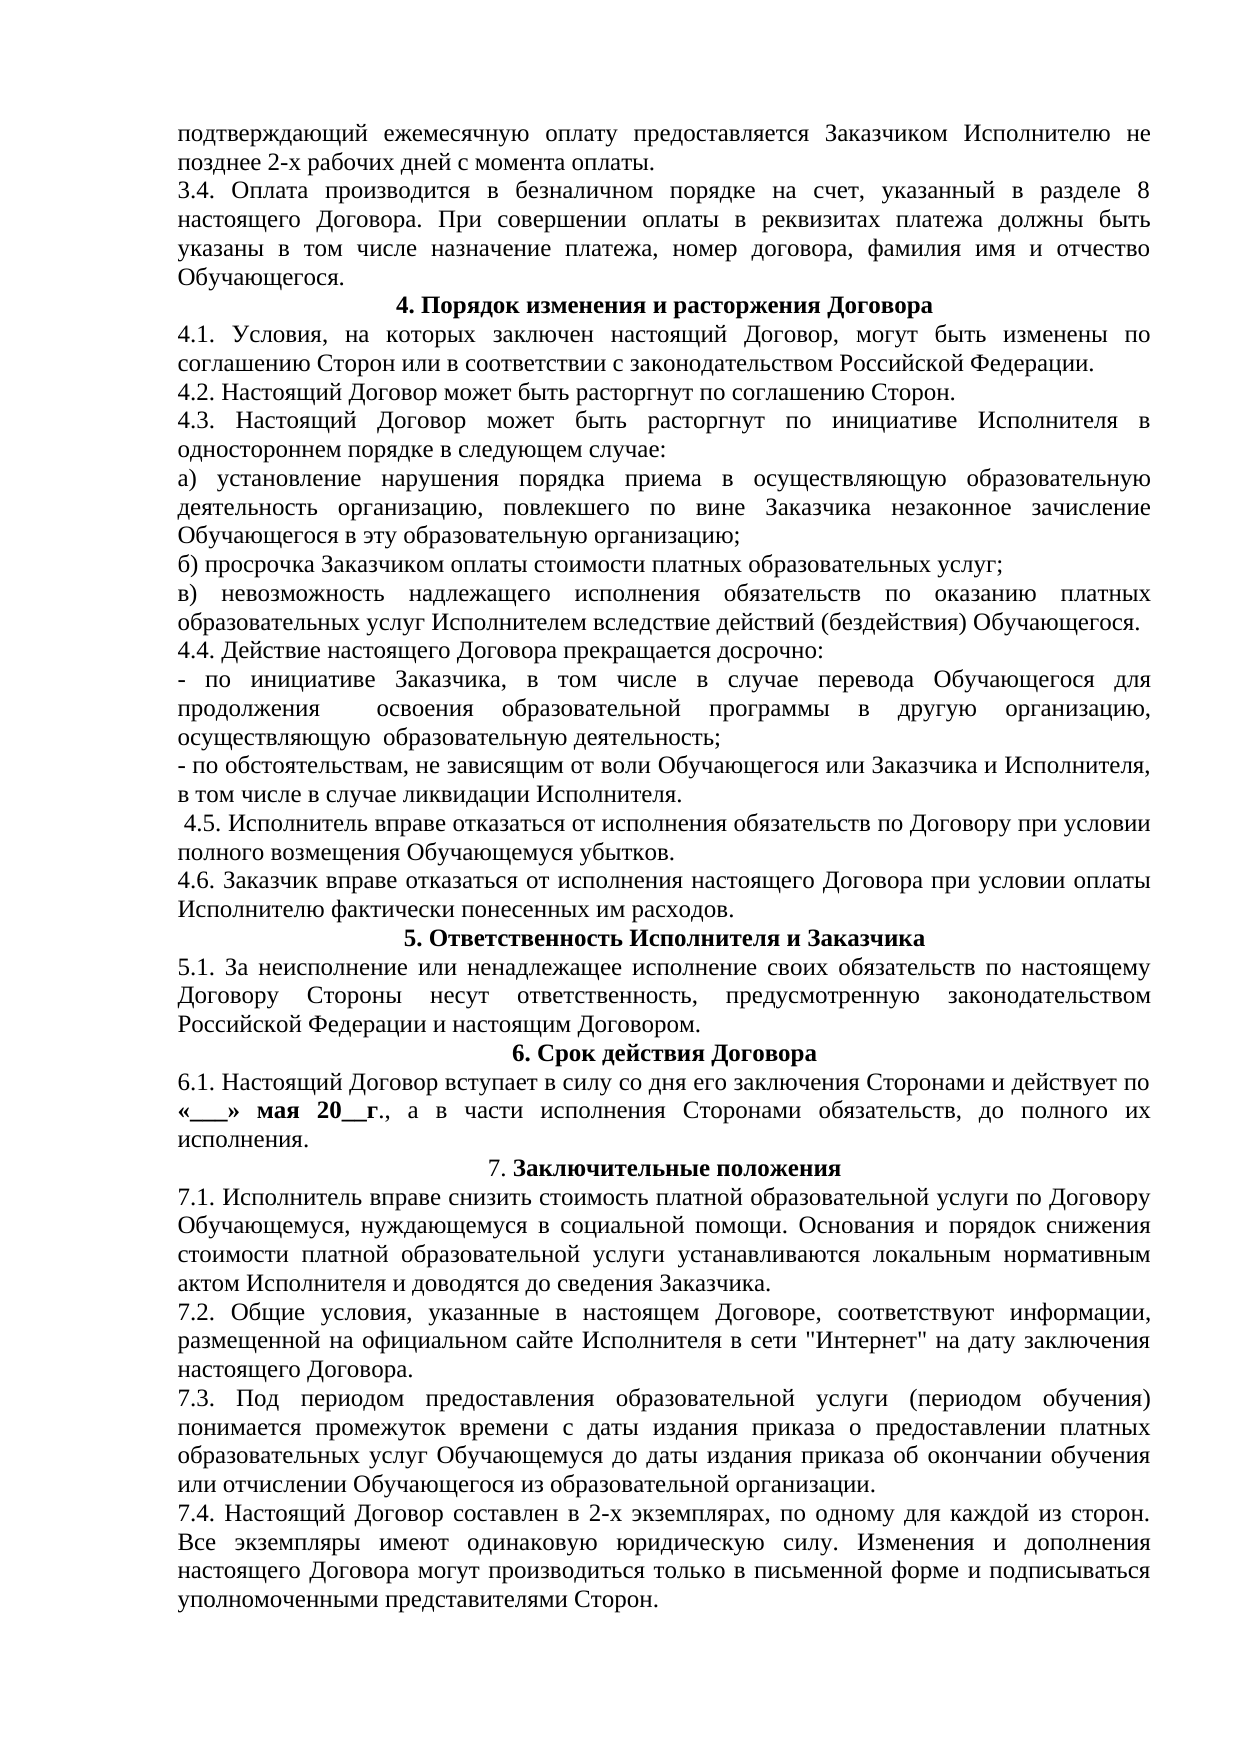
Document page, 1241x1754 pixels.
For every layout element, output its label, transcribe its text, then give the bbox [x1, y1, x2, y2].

text 4.2. Настоящий Договор может быть расторгнут по соглашению Сторон. [177, 377, 1152, 406]
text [177, 118, 1152, 176]
text 5.1. За неисполнение или ненадлежащее исполнение своих обязательств по настоящему Договору Стороны несут ответственность, предусмотренную законодательством Российской Федерации и настоящим Договором. [177, 952, 1152, 1038]
text б) просрочка Заказчиком оплаты стоимости платных образовательных услуг; [177, 549, 1152, 578]
text 4.6. Заказчик вправе отказаться от исполнения настоящего Договора при условии оплаты Исполнителю фактически понесенных им расходов. [177, 866, 1152, 923]
text 4. Порядок изменения и расторжения Договора [177, 291, 1152, 319]
text - по инициативе Заказчика, в том числе в случае перевода Обучающегося для продолжения освоения образовательной программы в другую организацию, осуществляющую образовательную деятельность; [177, 664, 1152, 751]
text в) невозможность надлежащего исполнения обязательств по оказанию платных образовательных услуг Исполнителем вследствие действий (бездействия) Обучающегося. [177, 578, 1152, 636]
text 3.4. Оплата производится в безналичном порядке на счет, указанный в разделе 8 настоящего Договора. При совершении оплаты в реквизитах платежа должны быть указаны в том числе назначение платежа, номер договора, фамилия имя и отчество Обучающегося. [177, 176, 1152, 291]
text 5. Ответственность Исполнителя и Заказчика [177, 923, 1152, 952]
text 4.4. Действие настоящего Договора прекращается досрочно: [177, 636, 1152, 664]
text 6. Срок действия Договора [177, 1038, 1152, 1067]
text 4.5. Исполнитель вправе отказаться от исполнения обязательств по Договору при условии полного возмещения Обучающемуся убытков. [177, 808, 1152, 866]
text 7.3. Под периодом предоставления образовательной услуги (периодом обучения) понимается промежуток времени с даты издания приказа о предоставлении платных образовательных услуг Обучающемуся до даты издания приказа об окончании обучения или отчислении Обучающегося из образовательной организации. [177, 1383, 1152, 1498]
text 4.1. Условия, на которых заключен настоящий Договор, могут быть изменены по соглашению Сторон или в соответствии с законодательством Российской Федерации. [177, 319, 1152, 377]
text 7.1. Исполнитель вправе снизить стоимость платной образовательной услуги по Договору Обучающемуся, нуждающемуся в социальной помощи. Основания и порядок снижения стоимости платной образовательной услуги устанавливаются локальным нормативным актом Исполнителя и доводятся до сведения Заказчика. [177, 1182, 1152, 1297]
text 7. Заключительные положения [177, 1153, 1152, 1182]
text а) установление нарушения порядка приема в осуществляющую образовательную деятельность организацию, повлекшего по вине Заказчика незаконное зачисление Обучающегося в эту образовательную организацию; [177, 463, 1152, 549]
text 7.2. Общие условия, указанные в настоящем Договоре, соответствуют информации, размещенной на официальном сайте Исполнителя в сети "Интернет" на дату заключения настоящего Договора. [177, 1297, 1152, 1383]
text 6.1. Настоящий Договор вступает в силу со дня его заключения Сторонами и действует по «___» мая 20__г., а в части исполнения Сторонами обязательств, до полного их исполнения. [177, 1067, 1152, 1153]
text 4.3. Настоящий Договор может быть расторгнут по инициативе Исполнителя в одностороннем порядке в следующем случае: [177, 406, 1152, 463]
text - по обстоятельствам, не зависящим от воли Обучающегося или Заказчика и Исполнителя, в том числе в случае ликвидации Исполнителя. [177, 751, 1152, 808]
text 7.4. Настоящий Договор составлен в 2-х экземплярах, по одному для каждой из сторон. Все экземпляры имеют одинаковую юридическую силу. Изменения и дополнения настоящего Договора могут производиться только в письменной форме и подписываться уполномоченными представителями Сторон. [177, 1498, 1152, 1613]
